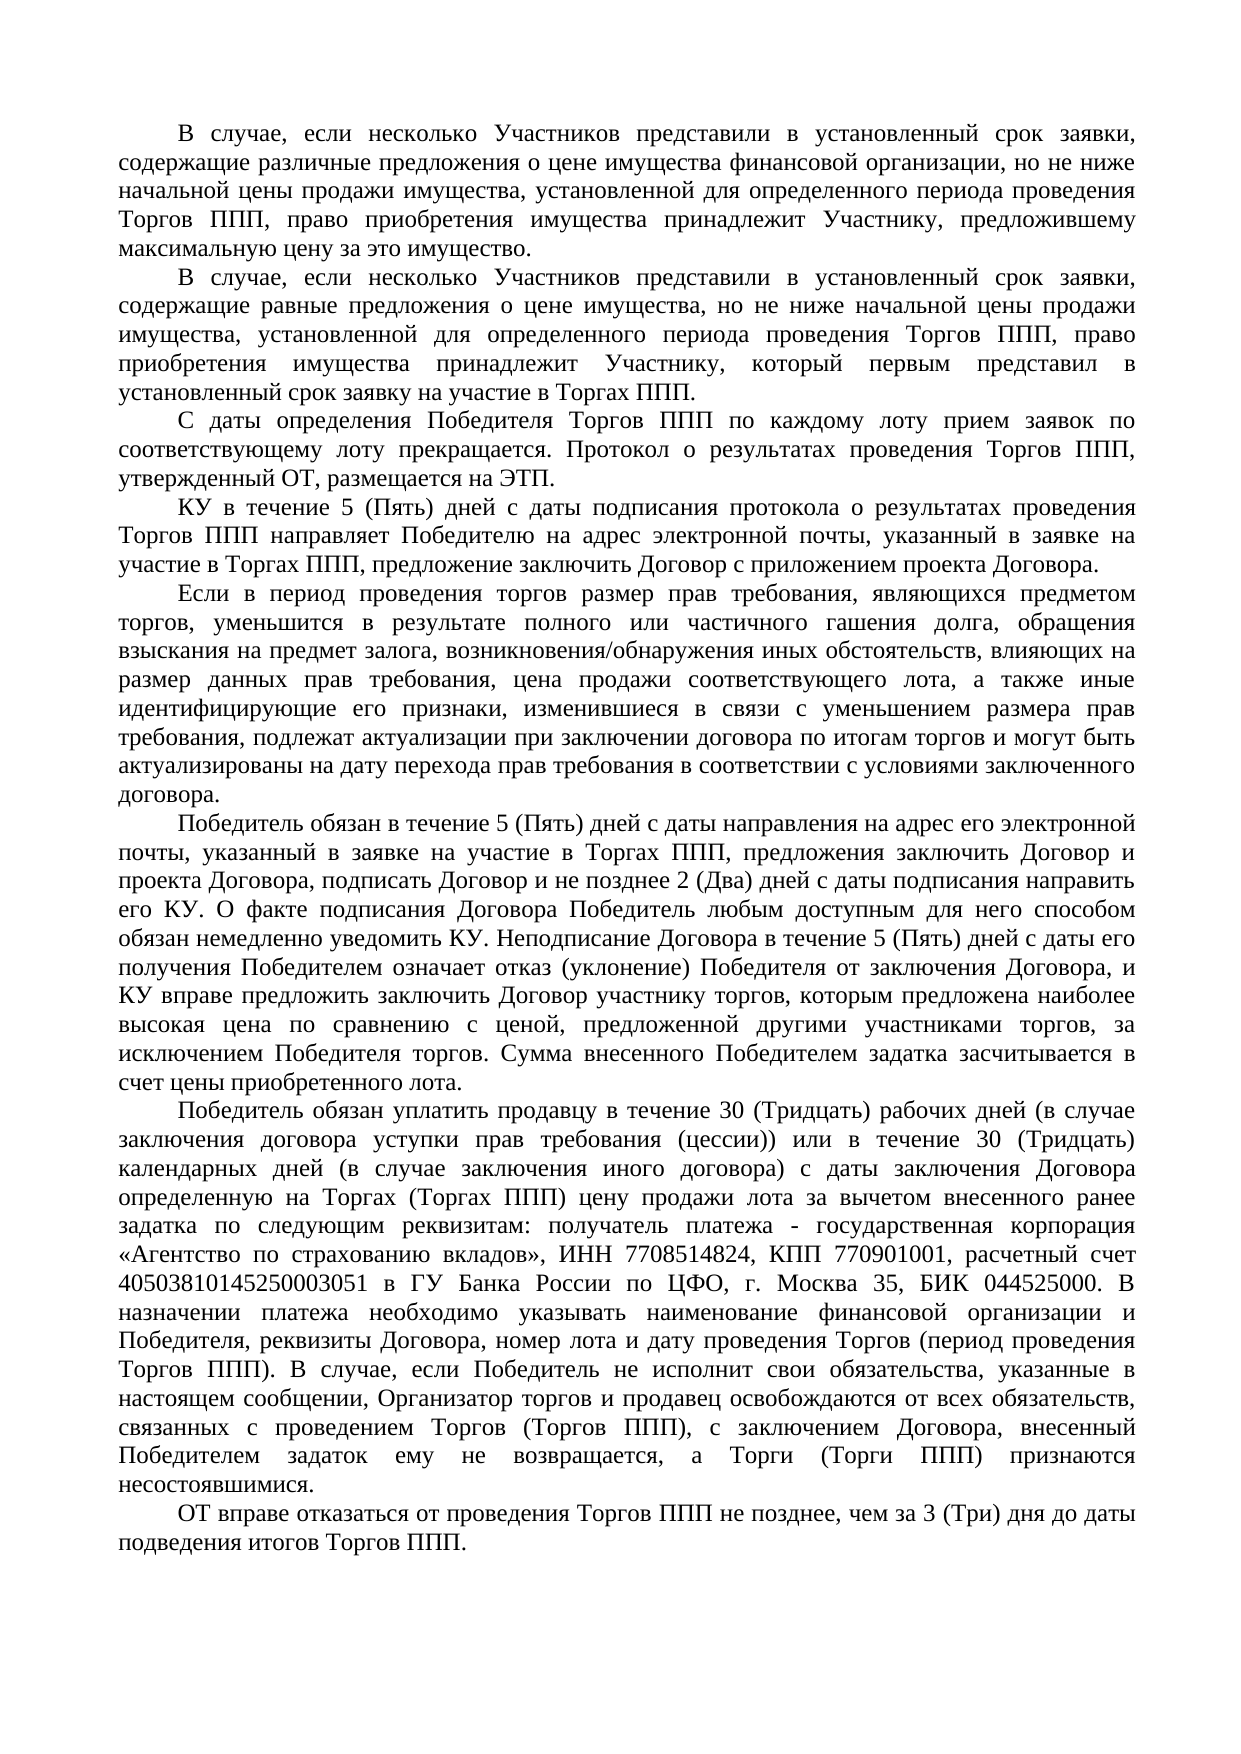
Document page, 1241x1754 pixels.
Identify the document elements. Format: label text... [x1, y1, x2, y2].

text Победитель обязан уплатить продавцу в течение 30 (Тридцать) рабочих дней (в случае заключения договора уступки прав требования (цессии)) или в течение 30 (Тридцать) календарных дней (в случае заключения иного договора) с даты заключения Договора определенную на Торгах (Торгах ППП) цену продажи лота за вычетом внесенного ранее задатка по следующим реквизитам: получатель платежа - государственная корпорация «Агентство по страхованию вкладов», ИНН 7708514824, КПП 770901001, расчетный счет 40503810145250003051 в ГУ Банка России по ЦФО, г. Москва 35, БИК 044525000. В назначении платежа необходимо указывать наименование финансовой организации и Победителя, реквизиты Договора, номер лота и дату проведения Торгов (период проведения Торгов ППП). В случае, если Победитель не исполнит свои обязательства, указанные в настоящем сообщении, Организатор торгов и продавец освобождаются от всех обязательств, связанных с проведением Торгов (Торгов ППП), с заключением Договора, внесенный Победителем задаток ему не возвращается, а Торги (Торги ППП) признаются несостоявшимися. [118, 1096, 1137, 1498]
text КУ в течение 5 (Пять) дней с даты подписания протокола о результатах проведения Торгов ППП направляет Победителю на адрес электронной почты, указанный в заявке на участие в Торгах ППП, предложение заключить Договор с приложением проекта Договора. [118, 492, 1137, 578]
text В случае, если несколько Участников представили в установленный срок заявки, содержащие различные предложения о цене имущества финансовой организации, но не ниже начальной цены продажи имущества, установленной для определенного периода проведения Торгов ППП, право приобретения имущества принадлежит Участнику, предложившему максимальную цену за это имущество. [118, 118, 1137, 262]
text С даты определения Победителя Торгов ППП по каждому лоту прием заявок по соответствующему лоту прекращается. Протокол о результатах проведения Торгов ППП, утвержденный ОТ, размещается на ЭТП. [118, 406, 1137, 492]
text Победитель обязан в течение 5 (Пять) дней с даты направления на адрес его электронной почты, указанный в заявке на участие в Торгах ППП, предложения заключить Договор и проекта Договора, подписать Договор и не позднее 2 (Два) дней с даты подписания направить его КУ. О факте подписания Договора Победитель любым доступным для него способом обязан немедленно уведомить КУ. Неподписание Договора в течение 5 (Пять) дней с даты его получения Победителем означает отказ (уклонение) Победителя от заключения Договора, и КУ вправе предложить заключить Договор участнику торгов, которым предложена наиболее высокая цена по сравнению с ценой, предложенной другими участниками торгов, за исключением Победителя торгов. Сумма внесенного Победителем задатка засчитывается в счет цены приобретенного лота. [118, 808, 1137, 1096]
text Если в период проведения торгов размер прав требования, являющихся предметом торгов, уменьшится в результате полного или частичного гашения долга, обращения взыскания на предмет залога, возникновения/обнаружения иных обстоятельств, влияющих на размер данных прав требования, цена продажи соответствующего лота, а также иные идентифицирующие его признаки, изменившиеся в связи с уменьшением размера прав требования, подлежат актуализации при заключении договора по итогам торгов и могут быть актуализированы на дату перехода прав требования в соответствии с условиями заключенного договора. [118, 578, 1137, 808]
text В случае, если несколько Участников представили в установленный срок заявки, содержащие равные предложения о цене имущества, но не ниже начальной цены продажи имущества, установленной для определенного периода проведения Торгов ППП, право приобретения имущества принадлежит Участнику, который первым представил в установленный срок заявку на участие в Торгах ППП. [118, 262, 1137, 406]
text ОТ вправе отказаться от проведения Торгов ППП не позднее, чем за 3 (Три) дня до даты подведения итогов Торгов ППП. [118, 1498, 1137, 1556]
